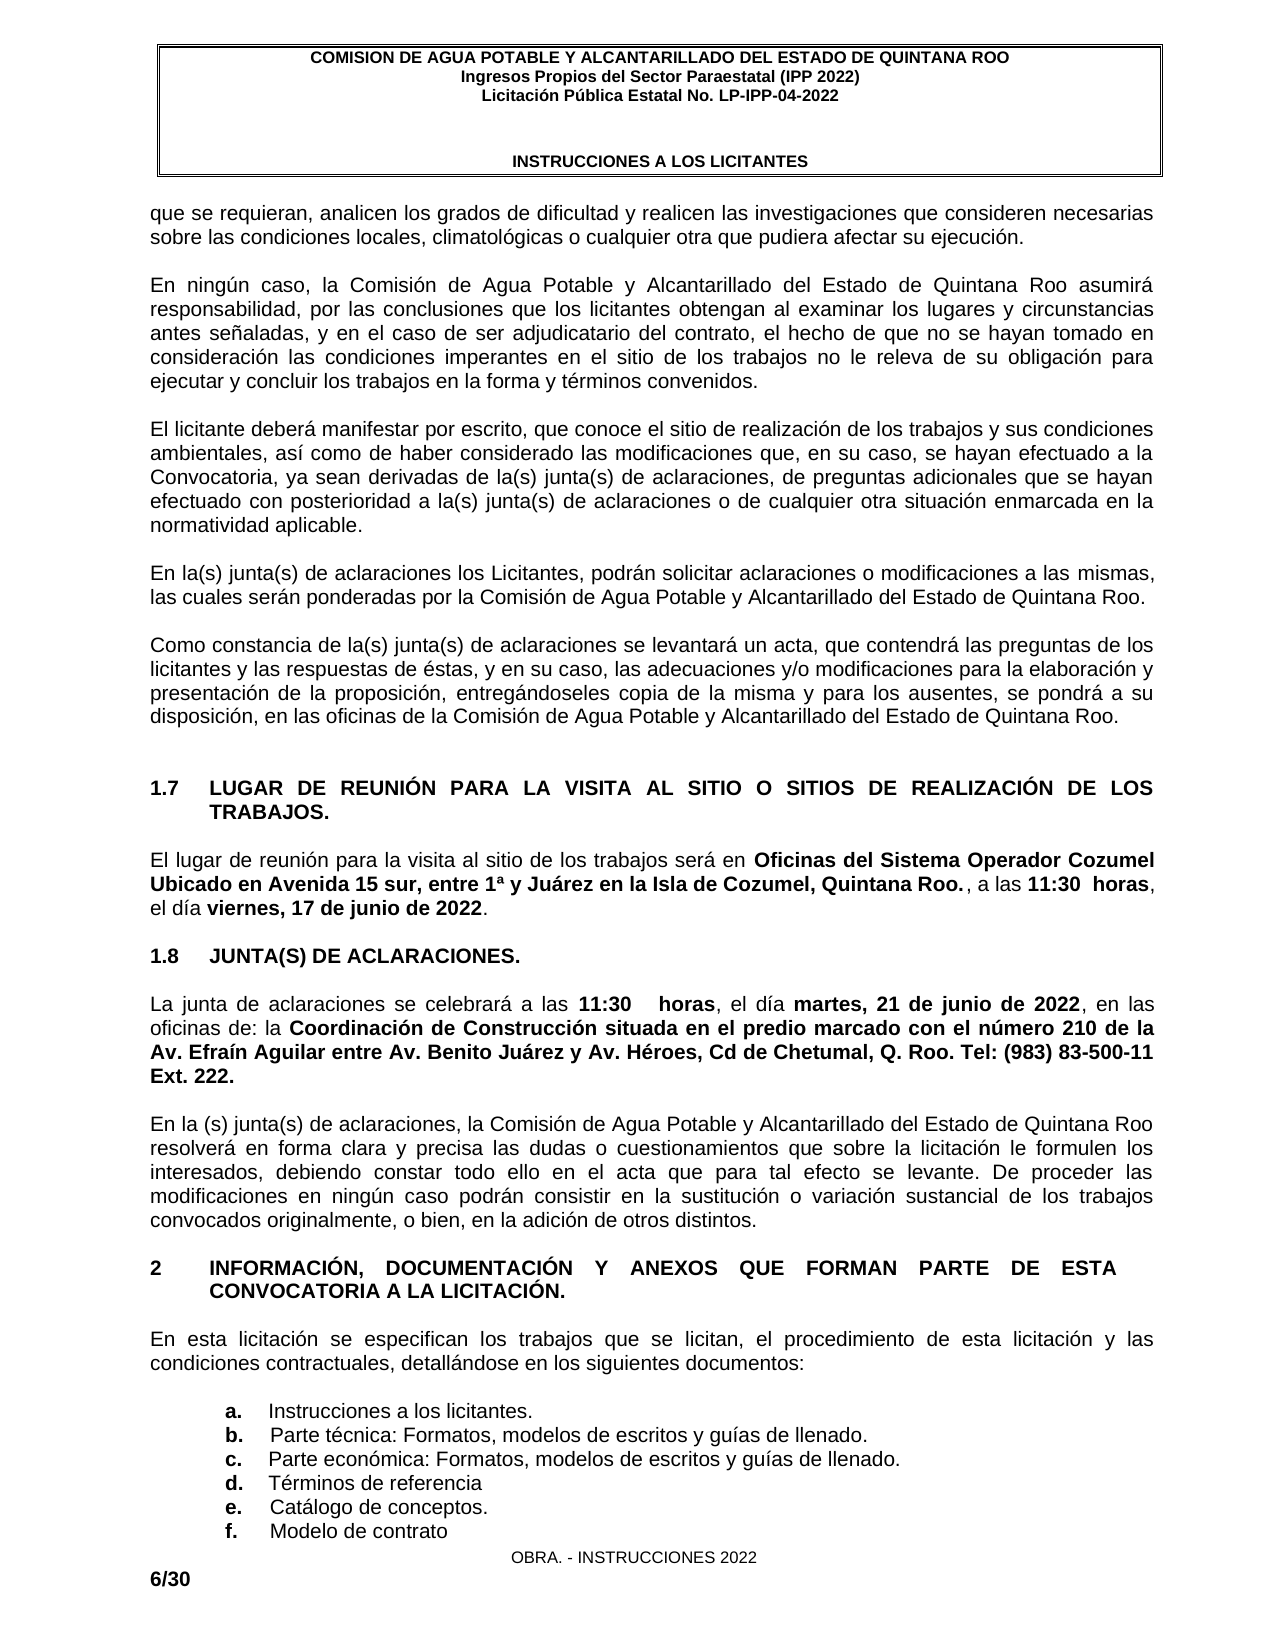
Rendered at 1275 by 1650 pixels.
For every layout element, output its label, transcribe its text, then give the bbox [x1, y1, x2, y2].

text En la(s) junta(s) de aclaraciones los Licitantes, podrán solicitar aclaraciones o modificaciones a las mismas, las cuales serán ponderadas por la Comisión de Agua Potable y Alcantarillado del Estado de Quintana Roo. [150, 561, 1155, 608]
text En esta licitación se especifican los trabajos que se licitan, el procedimiento de esta licitación y las condiciones contractuales, detallándose en los siguientes documentos: [150, 1327, 1155, 1375]
list Modelo de contrato [225, 1519, 1155, 1543]
list Instrucciones a los licitantes. [225, 1399, 1155, 1423]
text 2 INFORMACIÓN, DOCUMENTACIÓN Y ANEXOS QUE FORMAN PARTE DE ESTA CONVOCATORIA A LA LICITACIÓN. [150, 1255, 1118, 1303]
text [150, 201, 1155, 249]
list Términos de referencia [225, 1471, 1155, 1495]
text La junta de aclaraciones se celebrará a las 11:30 horas, el día martes, 21 de junio de 2022, en las oficinas de: la Coordinación de Construcción situada en el predio marcado con el número 210 de la Av. Efraín Aguilar entre Av. Benito Juárez y Av. Héroes, Cd de Chetumal, Q. Roo. Tel: (983) 83-500-11 Ext. 222. [150, 992, 1155, 1088]
text En ningún caso, la Comisión de Agua Potable y Alcantarillado del Estado de Quintana Roo asumirá responsabilidad, por las conclusiones que los licitantes obtengan al examinar los lugares y circunstancias antes señaladas, y en el caso de ser adjudicatario del contrato, el hecho de que no se hayan tomado en consideración las condiciones imperantes en el sitio de los trabajos no le releva de su obligación para ejecutar y concluir los trabajos en la forma y términos convenidos. [150, 273, 1155, 393]
text El lugar de reunión para la visita al sitio de los trabajos será en Oficinas del Sistema Operador Cozumel Ubicado en Avenida 15 sur, entre 1ª y Juárez en la Isla de Cozumel, Quintana Roo., a las 11:30 horas, el día viernes, 17 de junio de 2022. [150, 848, 1155, 920]
text El licitante deberá manifestar por escrito, que conoce el sitio de realización de los trabajos y sus condiciones ambientales, así como de haber considerado las modificaciones que, en su caso, se hayan efectuado a la Convocatoria, ya sean derivadas de la(s) junta(s) de aclaraciones, de preguntas adicionales que se hayan efectuado con posterioridad a la(s) junta(s) de aclaraciones o de cualquier otra situación enmarcada en la normatividad aplicable. [150, 417, 1155, 537]
list Catálogo de conceptos. [225, 1495, 1155, 1519]
list Parte económica: Formatos, modelos de escritos y guías de llenado. [225, 1447, 1155, 1471]
text Como constancia de la(s) junta(s) de aclaraciones se levantará un acta, que contendrá las preguntas de los licitantes y las respuestas de éstas, y en su caso, las adecuaciones y/o modificaciones para la elaboración y presentación de la proposición, entregándoseles copia de la misma y para los ausentes, se pondrá a su disposición, en las oficinas de la Comisión de Agua Potable y Alcantarillado del Estado de Quintana Roo. [150, 632, 1155, 728]
list Parte técnica: Formatos, modelos de escritos y guías de llenado. [225, 1423, 1155, 1447]
text 1.8 JUNTA(S) DE ACLARACIONES. [150, 944, 1118, 968]
text 1.7 LUGAR DE REUNIÓN PARA LA VISITA AL SITIO O SITIOS DE REALIZACIÓN DE LOS TRABAJOS. [150, 776, 1154, 824]
text En la (s) junta(s) de aclaraciones, la Comisión de Agua Potable y Alcantarillado del Estado de Quintana Roo resolverá en forma clara y precisa las dudas o cuestionamientos que sobre la licitación le formulen los interesados, debiendo constar todo ello en el acta que para tal efecto se levante. De proceder las modificaciones en ningún caso podrán consistir en la sustitución o variación sustancial de los trabajos convocados originalmente, o bien, en la adición de otros distintos. [150, 1112, 1155, 1231]
